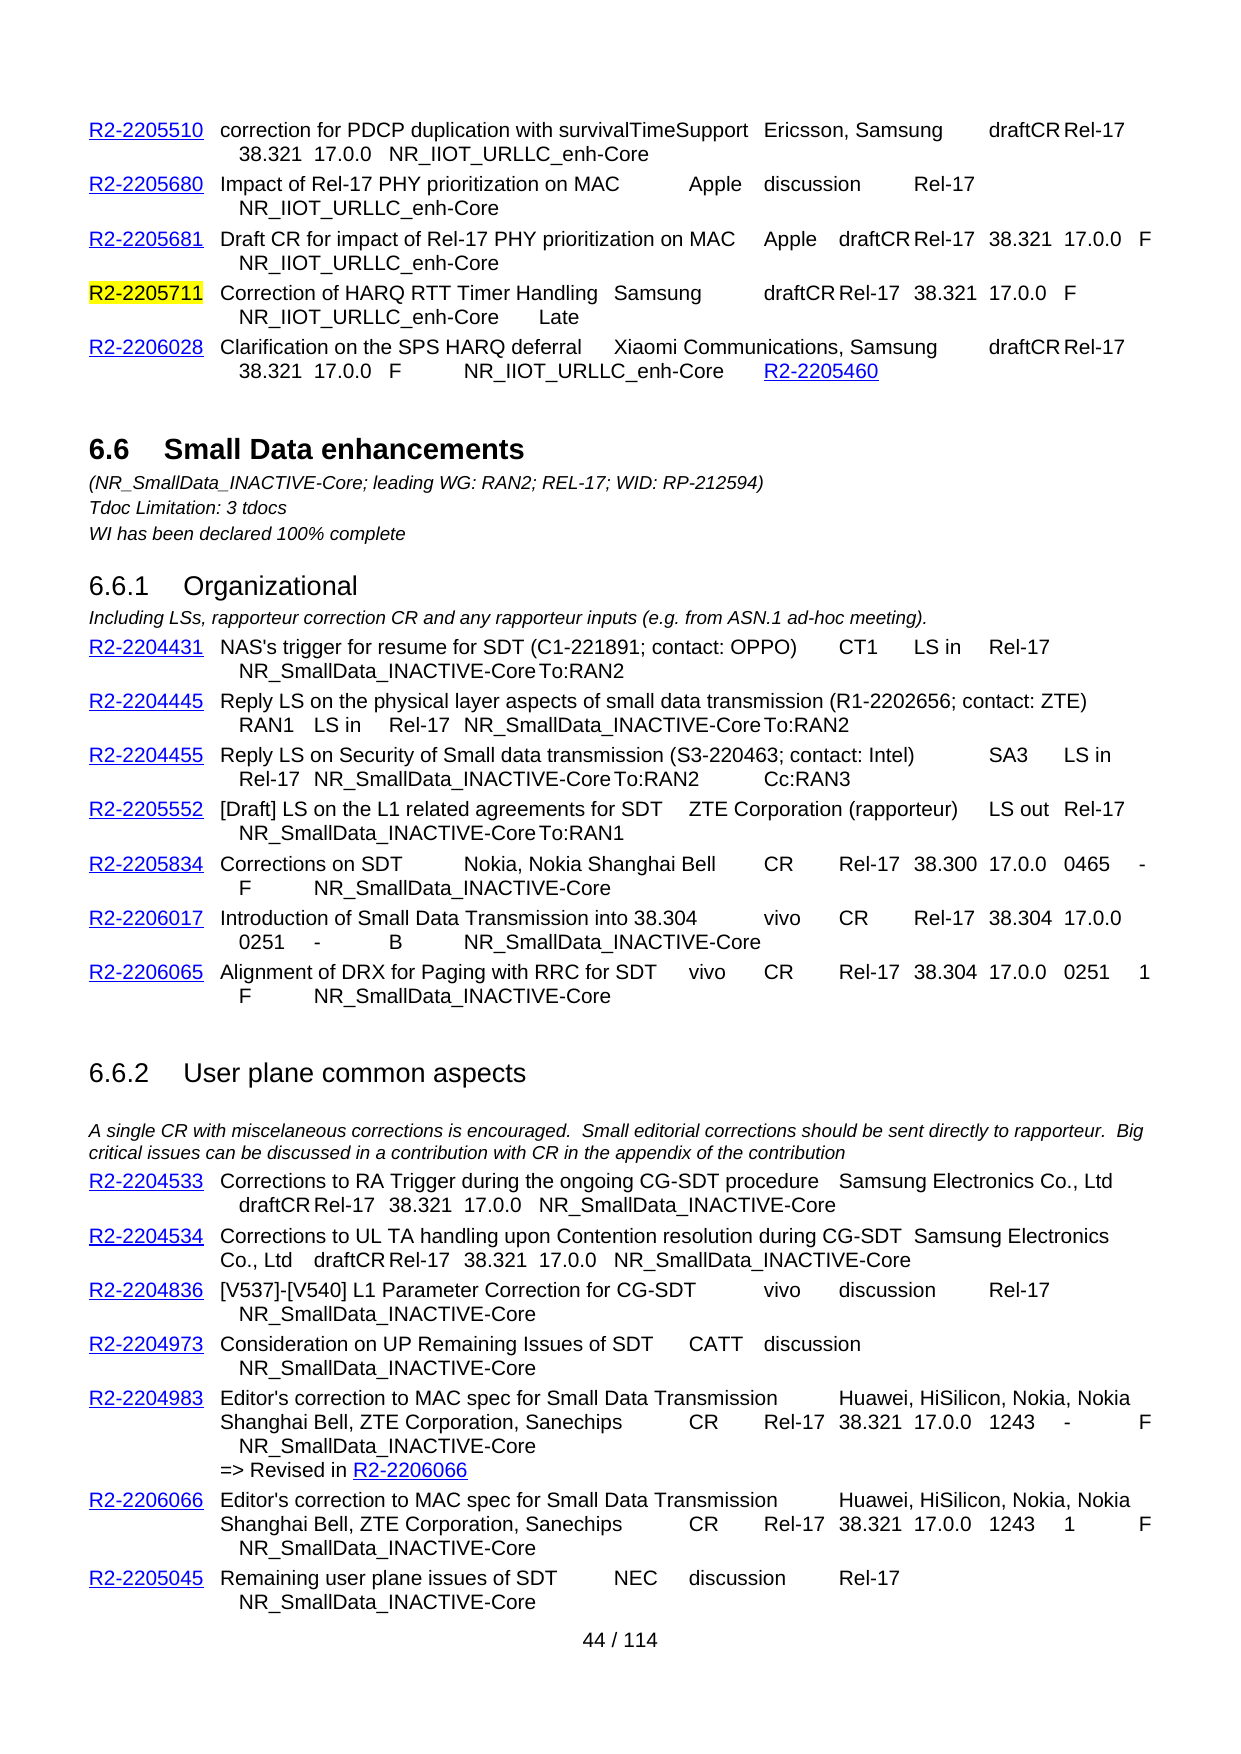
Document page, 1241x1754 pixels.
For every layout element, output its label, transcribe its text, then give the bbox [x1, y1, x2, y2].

subtitle 6.6.2 User plane common aspects [89, 1057, 1152, 1088]
title R2-2205834 Corrections on SDT Nokia, Nokia Shanghai Bell CR Rel-17 38.300 17.0.0 0465 - F NR_SmallData_INACTIVE-Core [89, 851, 1152, 899]
title R2-2204983 Editor's correction to MAC spec for Small Data Transmission Huawei, HiSilicon, Nokia, Nokia Shanghai Bell, ZTE Corporation, Sanechips CR Rel-17 38.321 17.0.0 1243 - F NR_SmallData_INACTIVE-Core [89, 1386, 1152, 1458]
title R2-2205045 Remaining user plane issues of SDT NEC discussion Rel-17 NR_SmallData_INACTIVE-Core [89, 1566, 1152, 1614]
title R2-2204445 Reply LS on the physical layer aspects of small data transmission (R1-2202656; contact: ZTE) RAN1 LS in Rel-17 NR_SmallData_INACTIVE-Core To:RAN2 [89, 689, 1152, 737]
text => Revised in R2-2206066 [220, 1458, 1152, 1482]
title R2-2205680 Impact of Rel-17 PHY prioritization on MAC Apple discussion Rel-17 NR_IIOT_URLLC_enh-Core [89, 172, 1152, 220]
title R2-2205681 Draft CR for impact of Rel-17 PHY prioritization on MAC Apple draftCR Rel-17 38.321 17.0.0 F NR_IIOT_URLLC_enh-Core [89, 226, 1152, 274]
title R2-2206017 Introduction of Small Data Transmission into 38.304 vivo CR Rel-17 38.304 17.0.0 0251 - B NR_SmallData_INACTIVE-Core [89, 906, 1152, 953]
title R2-2204836 [V537]-[V540] L1 Parameter Correction for CG-SDT vivo discussion Rel-17 NR_SmallData_INACTIVE-Core [89, 1278, 1152, 1326]
title R2-2204431 NAS's trigger for resume for SDT (C1-221891; contact: OPPO) CT1 LS in Rel-17 NR_SmallData_INACTIVE-Core To:RAN2 [89, 635, 1152, 683]
title R2-2205552 [Draft] LS on the L1 related agreements for SDT ZTE Corporation (rapporteur) LS out Rel-17 NR_SmallData_INACTIVE-Core To:RAN1 [89, 797, 1152, 845]
subtitle 6.6.1 Organizational [89, 569, 1152, 601]
text WI has been declared 100% complete [89, 523, 1152, 544]
title R2-2204533 Corrections to RA Trigger during the ongoing CG-SDT procedure Samsung Electronics Co., Ltd draftCR Rel-17 38.321 17.0.0 NR_SmallData_INACTIVE-Core [89, 1169, 1152, 1217]
text (NR_SmallData_INACTIVE-Core; leading WG: RAN2; REL-17; WID: RP-212594) [89, 471, 1152, 493]
title R2-2205510 correction for PDCP duplication with survivalTimeSupport Ericsson, Samsung draftCR Rel-17 38.321 17.0.0 NR_IIOT_URLLC_enh-Core [89, 118, 1152, 166]
title R2-2206065 Alignment of DRX for Paging with RRC for SDT vivo CR Rel-17 38.304 17.0.0 0251 1 F NR_SmallData_INACTIVE-Core [89, 960, 1152, 1008]
title R2-2204973 Consideration on UP Remaining Issues of SDT CATT discussion NR_SmallData_INACTIVE-Core [89, 1332, 1152, 1380]
subtitle 6.6 Small Data enhancements [89, 432, 1152, 465]
text A single CR with miscelaneous corrections is encouraged. Small editorial corrections should be sent directly to rapporteur. Big critical issues can be discussed in a contribution with CR in the appendix of the contribution [89, 1120, 1152, 1163]
title R2-2206028 Clarification on the SPS HARQ deferral Xiaomi Communications, Samsung draftCR Rel-17 38.321 17.0.0 F NR_IIOT_URLLC_enh-Core R2-2205460 [89, 335, 1152, 383]
title R2-2206066 Editor's correction to MAC spec for Small Data Transmission Huawei, HiSilicon, Nokia, Nokia Shanghai Bell, ZTE Corporation, Sanechips CR Rel-17 38.321 17.0.0 1243 1 F NR_SmallData_INACTIVE-Core [89, 1488, 1152, 1560]
text Including LSs, rapporteur correction CR and any rapporteur inputs (e.g. from ASN.1 ad-hoc meeting). [89, 607, 1152, 628]
title R2-2204455 Reply LS on Security of Small data transmission (S3-220463; contact: Intel) SA3 LS in Rel-17 NR_SmallData_INACTIVE-Core To:RAN2 Cc:RAN3 [89, 743, 1152, 791]
title R2-2205711 Correction of HARQ RTT Timer Handling Samsung draftCR Rel-17 38.321 17.0.0 F NR_IIOT_URLLC_enh-Core Late [89, 281, 1152, 328]
title R2-2204534 Corrections to UL TA handling upon Contention resolution during CG-SDT Samsung Electronics Co., Ltd draftCR Rel-17 38.321 17.0.0 NR_SmallData_INACTIVE-Core [89, 1223, 1152, 1271]
text Tdoc Limitation: 3 tdocs [89, 497, 1152, 519]
